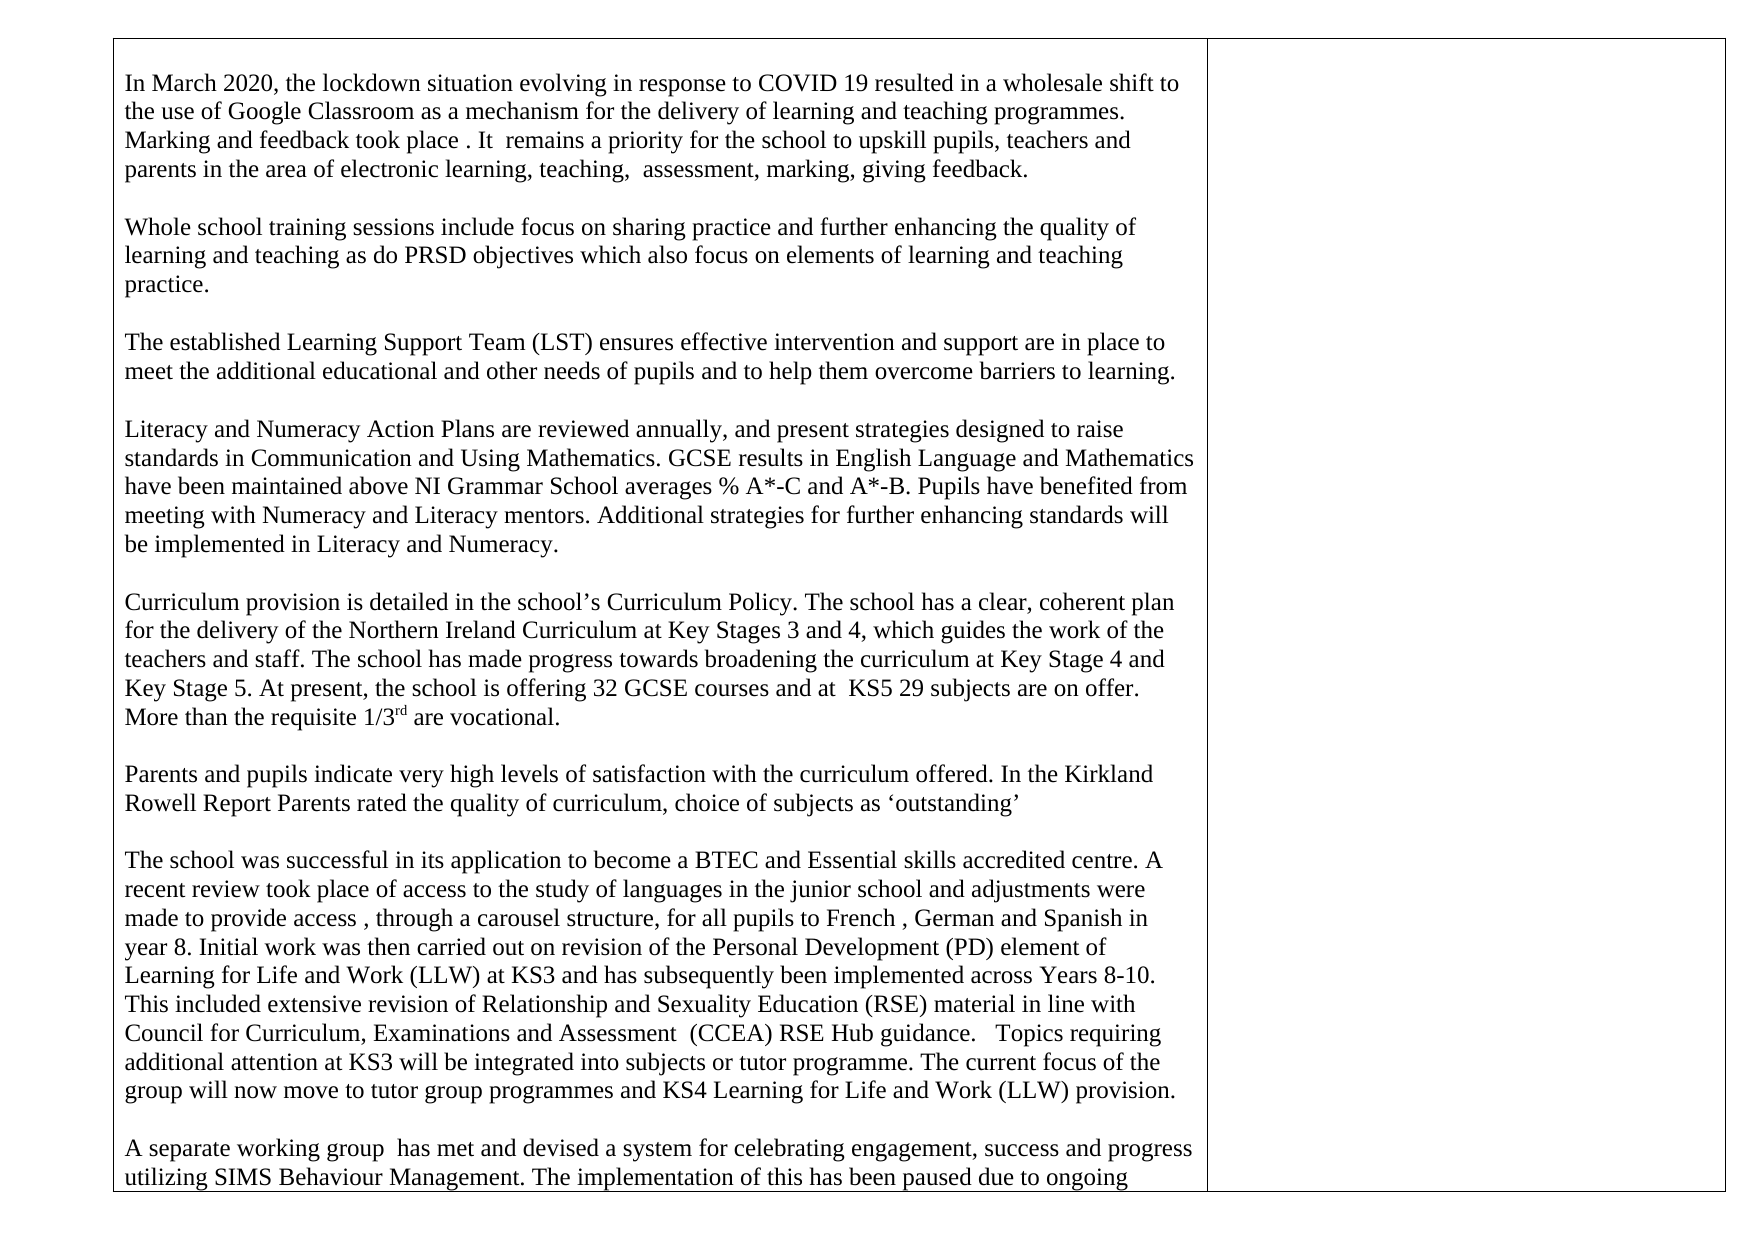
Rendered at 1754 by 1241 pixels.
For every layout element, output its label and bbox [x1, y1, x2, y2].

table_cell [1208, 39, 1725, 1191]
table_cell [114, 39, 1207, 1191]
